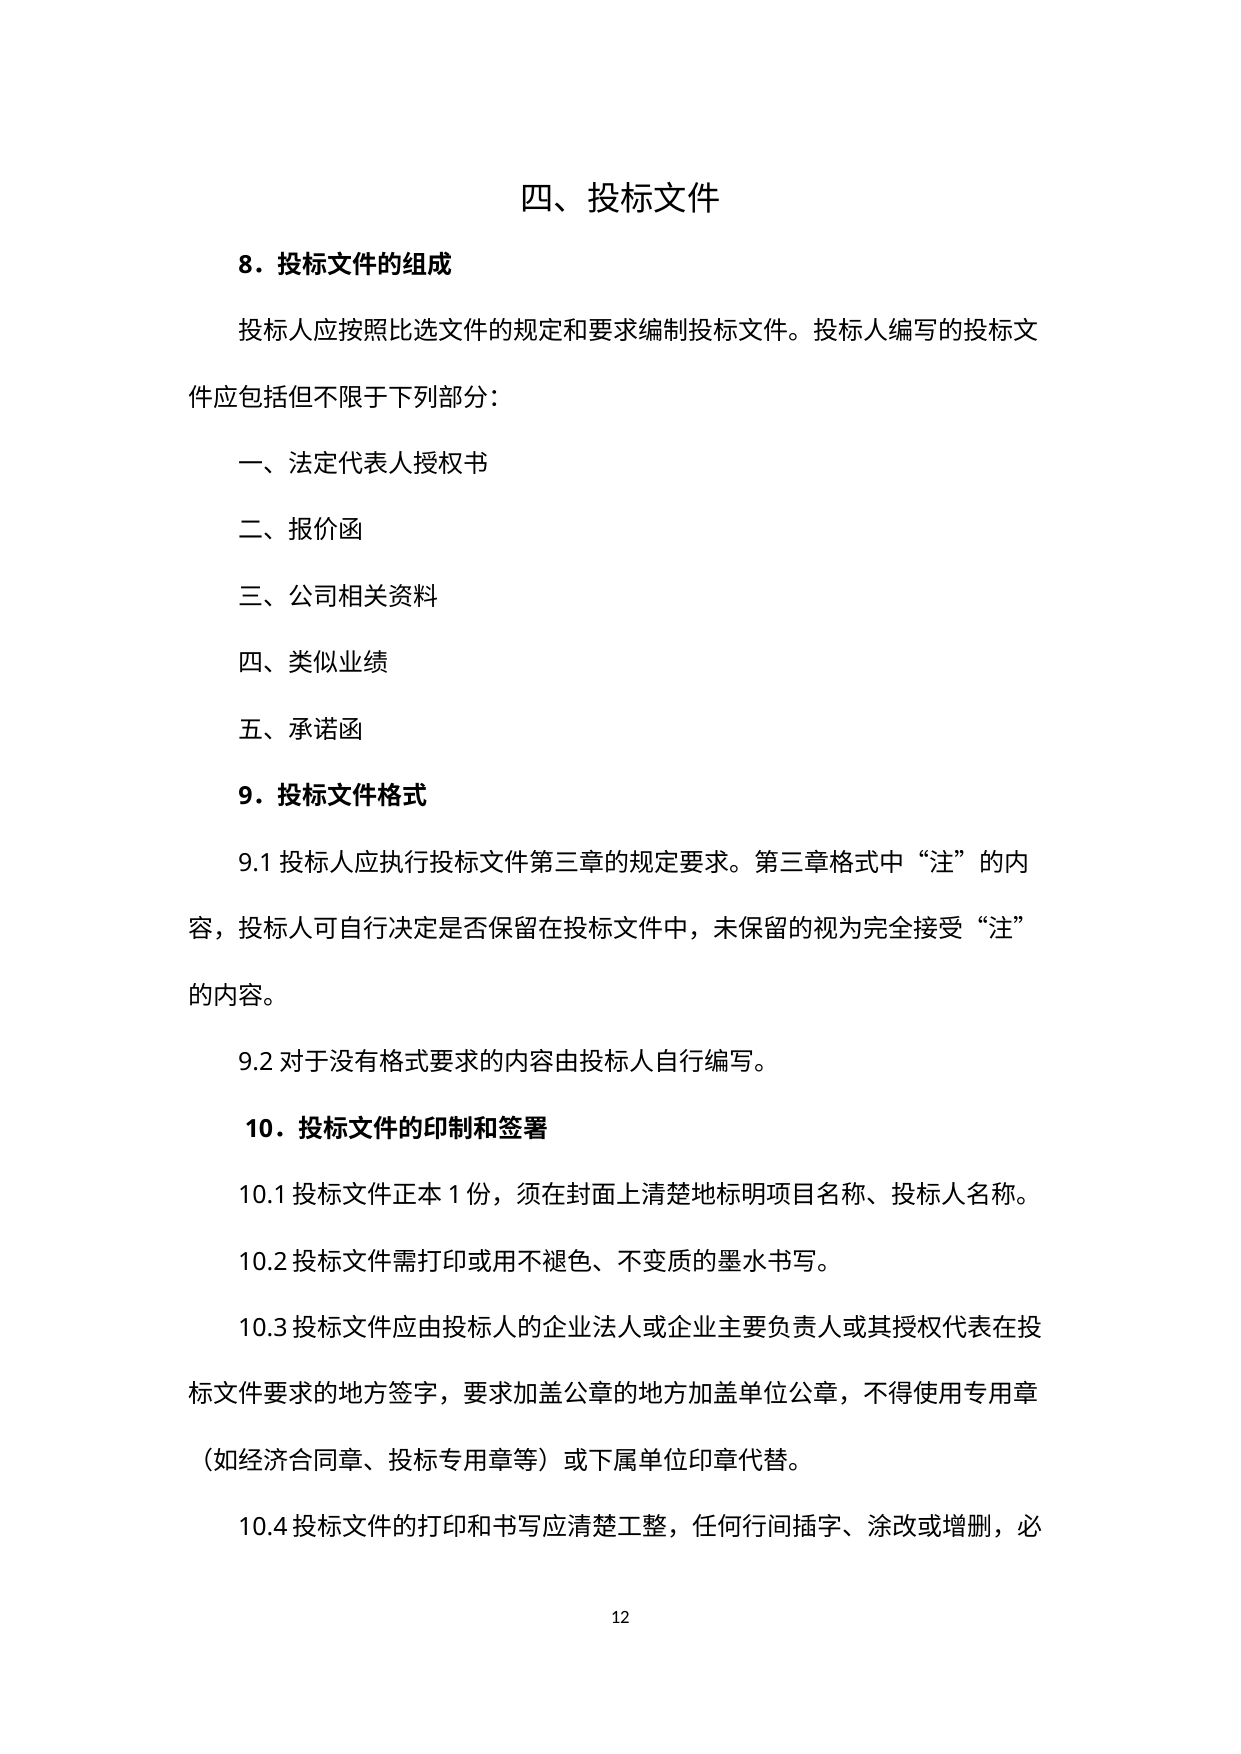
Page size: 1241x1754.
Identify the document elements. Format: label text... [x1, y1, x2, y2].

text 10.1投标文件正本1份，须在封面上清楚地标明项目名称、投标人名称。 [188, 1159, 1052, 1226]
subtitle 9．投标文件格式 [188, 761, 1052, 827]
text 投标人应按照比选文件的规定和要求编制投标文件。投标人编写的投标文件应包括但不限于下列部分： [188, 295, 1052, 428]
text 10．投标文件的印制和签署 [188, 1093, 1052, 1159]
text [188, 1492, 1052, 1558]
text 二、报价函 [188, 495, 1052, 561]
text 四、类似业绩 [188, 628, 1052, 694]
subtitle 8．投标文件的组成 [188, 229, 1052, 295]
text 五、承诺函 [188, 694, 1052, 761]
text 10.3投标文件应由投标人的企业法人或企业主要负责人或其授权代表在投标文件要求的地方签字，要求加盖公章的地方加盖单位公章，不得使用专用章（如经济合同章、投标专用章等）或下属单位印章代替。 [188, 1292, 1052, 1492]
text 一、法定代表人授权书 [188, 428, 1052, 495]
text 10.2投标文件需打印或用不褪色、不变质的墨水书写。 [188, 1226, 1052, 1292]
text 三、公司相关资料 [188, 561, 1052, 628]
text 9.1 投标人应执行投标文件第三章的规定要求。第三章格式中“注”的内容，投标人可自行决定是否保留在投标文件中，未保留的视为完全接受“注”的内容。 [188, 827, 1052, 1026]
subtitle 四、投标文件 [188, 162, 1052, 229]
text 9.2 对于没有格式要求的内容由投标人自行编写。 [188, 1026, 1052, 1093]
